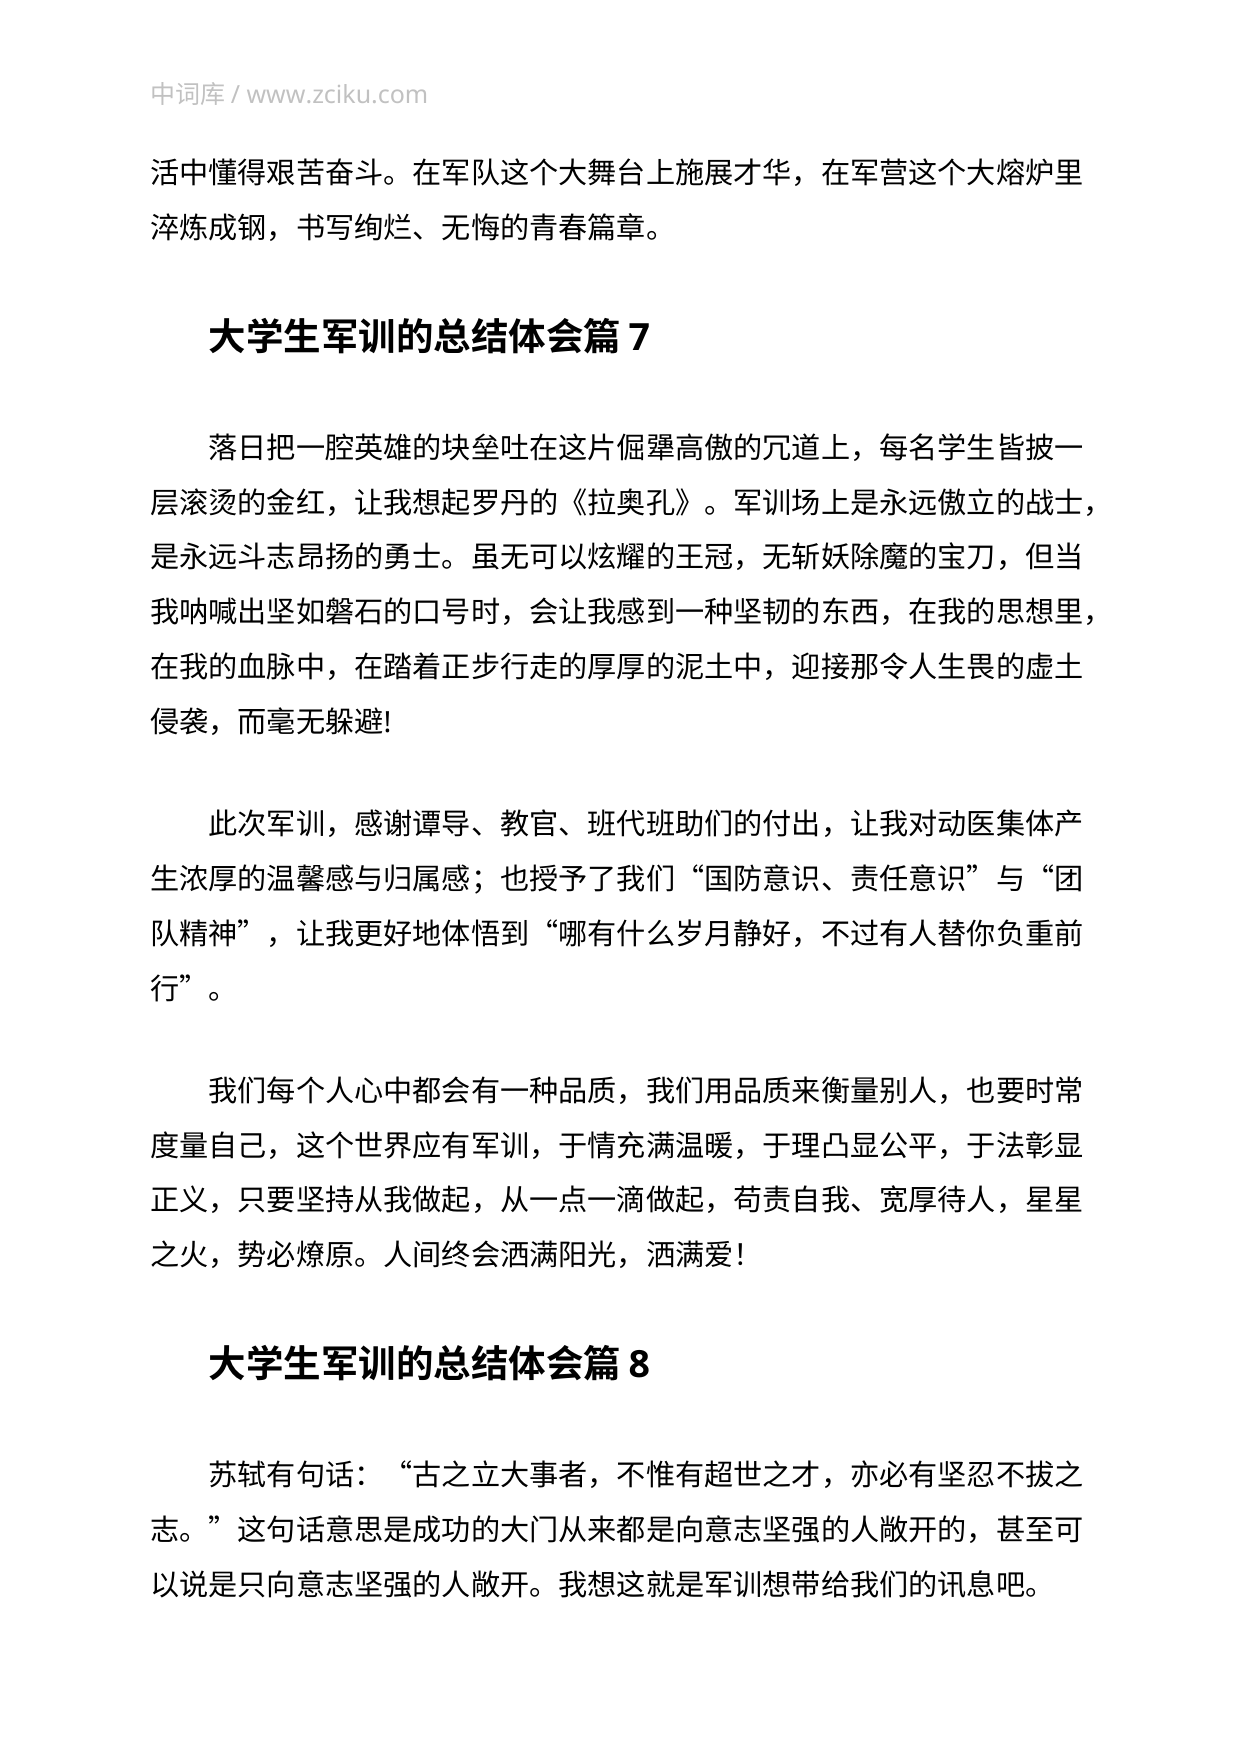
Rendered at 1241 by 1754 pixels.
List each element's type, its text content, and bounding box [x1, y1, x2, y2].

text 落日把一腔英雄的块垒吐在这片倔犟高傲的冗道上，每名学生皆披一层滚烫的金红，让我想起罗丹的《拉奥孔》。军训场上是永远傲立的战士，是永远斗志昂扬的勇士。虽无可以炫耀的王冠，无斩妖除魔的宝刀，但当我呐喊出坚如磐石的口号时，会让我感到一种坚韧的东西，在我的思想里，在我的血脉中，在踏着正步行走的厚厚的泥土中，迎接那令人生畏的虚土侵袭，而毫无躲避! [150, 424, 1090, 741]
text 大学生军训的总结体会篇8 [150, 1334, 1090, 1388]
text 此次军训，感谢谭导、教官、班代班助们的付出，让我对动医集体产生浓厚的温馨感与归属感；也授予了我们“国防意识、责任意识”与“团队精神”，让我更好地体悟到“哪有什么岁月静好，不过有人替你负重前行”。 [150, 801, 1090, 1008]
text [150, 150, 1090, 247]
text 我们每个人心中都会有一种品质，我们用品质来衡量别人，也要时常度量自己，这个世界应有军训，于情充满温暖，于理凸显公平，于法彰显正义，只要坚持从我做起，从一点一滴做起，苟责自我、宽厚待人，星星之火，势必燎原。人间终会洒满阳光，洒满爱！ [150, 1067, 1090, 1274]
text 苏轼有句话：“古之立大事者，不惟有超世之才，亦必有坚忍不拔之志。”这句话意思是成功的大门从来都是向意志坚强的人敞开的，甚至可以说是只向意志坚强的人敞开。我想这就是军训想带给我们的讯息吧。 [150, 1451, 1090, 1603]
text 大学生军训的总结体会篇7 [150, 307, 1090, 361]
